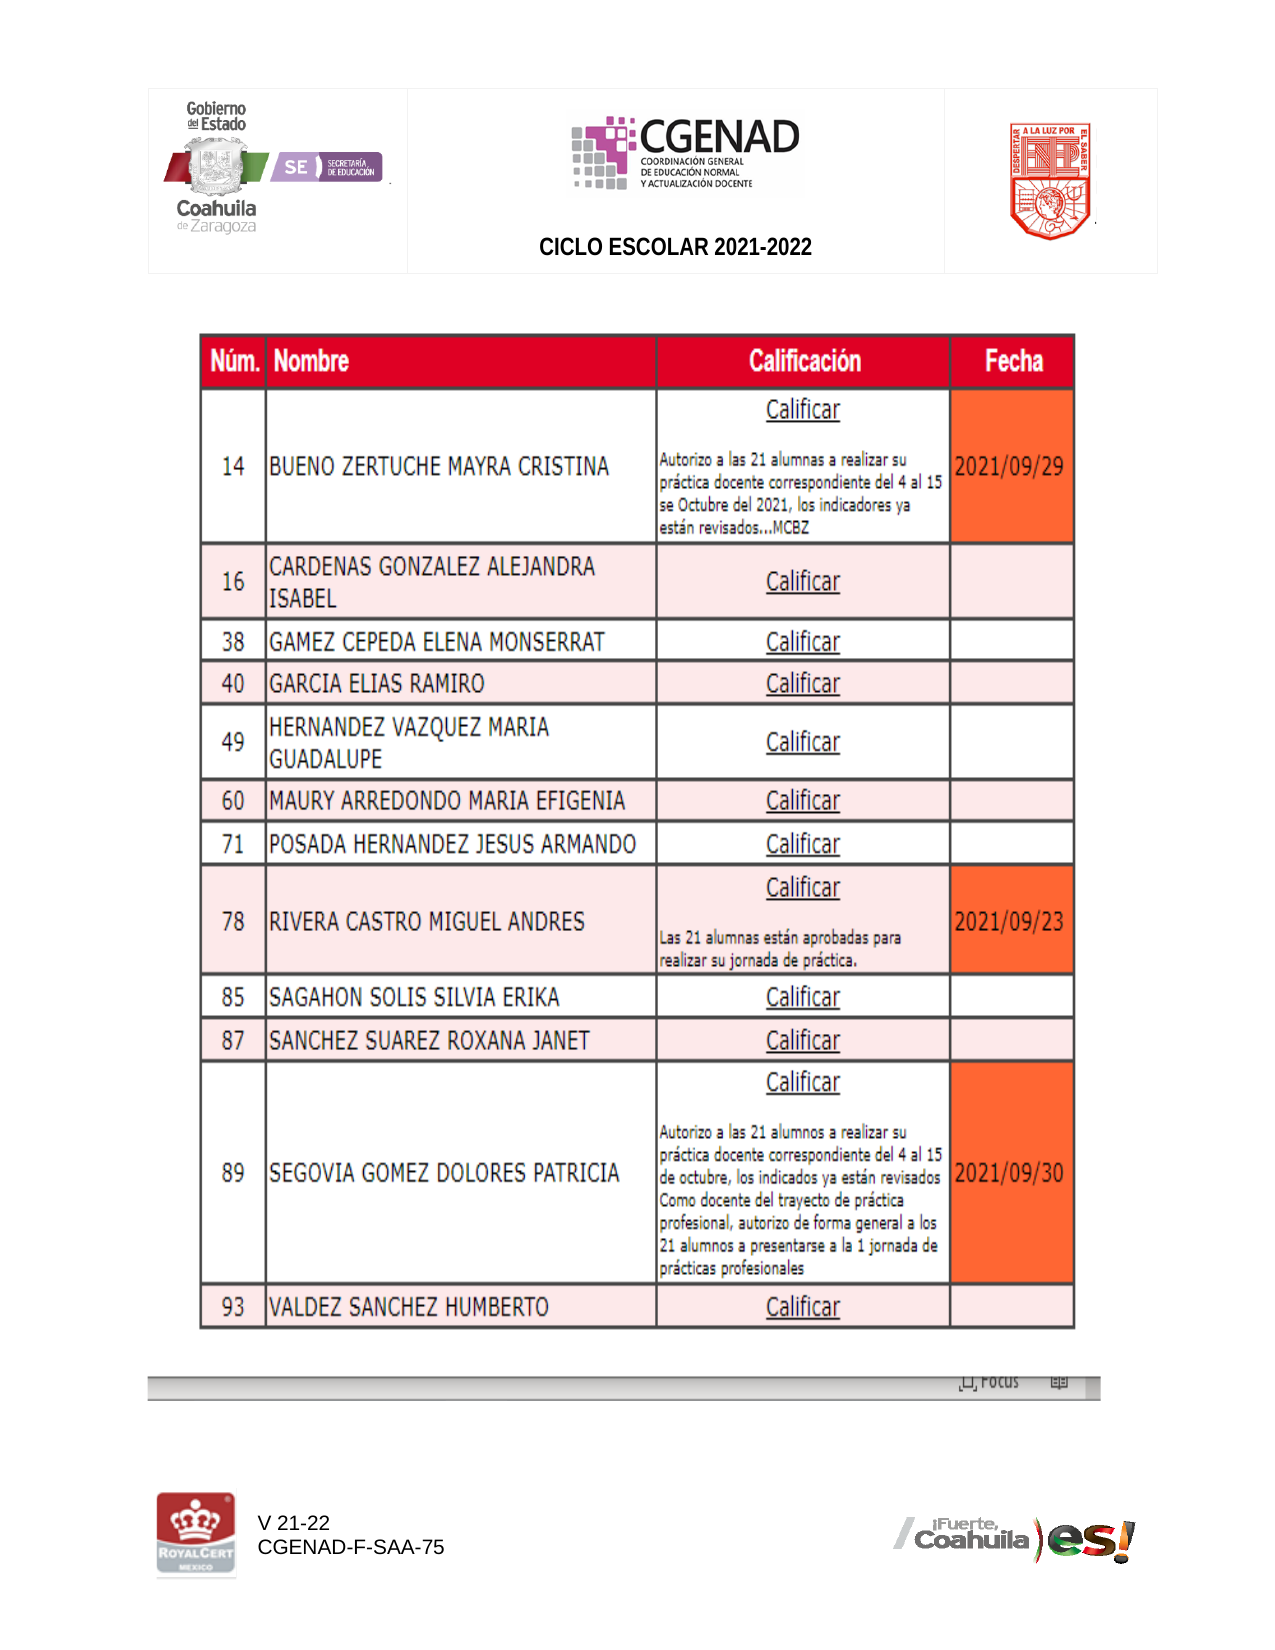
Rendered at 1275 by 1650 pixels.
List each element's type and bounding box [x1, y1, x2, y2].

picture [1005, 114, 1097, 247]
picture [155, 95, 392, 244]
picture [885, 1502, 1147, 1573]
picture [155, 1488, 237, 1580]
picture [147, 314, 1101, 1401]
picture [565, 109, 805, 198]
